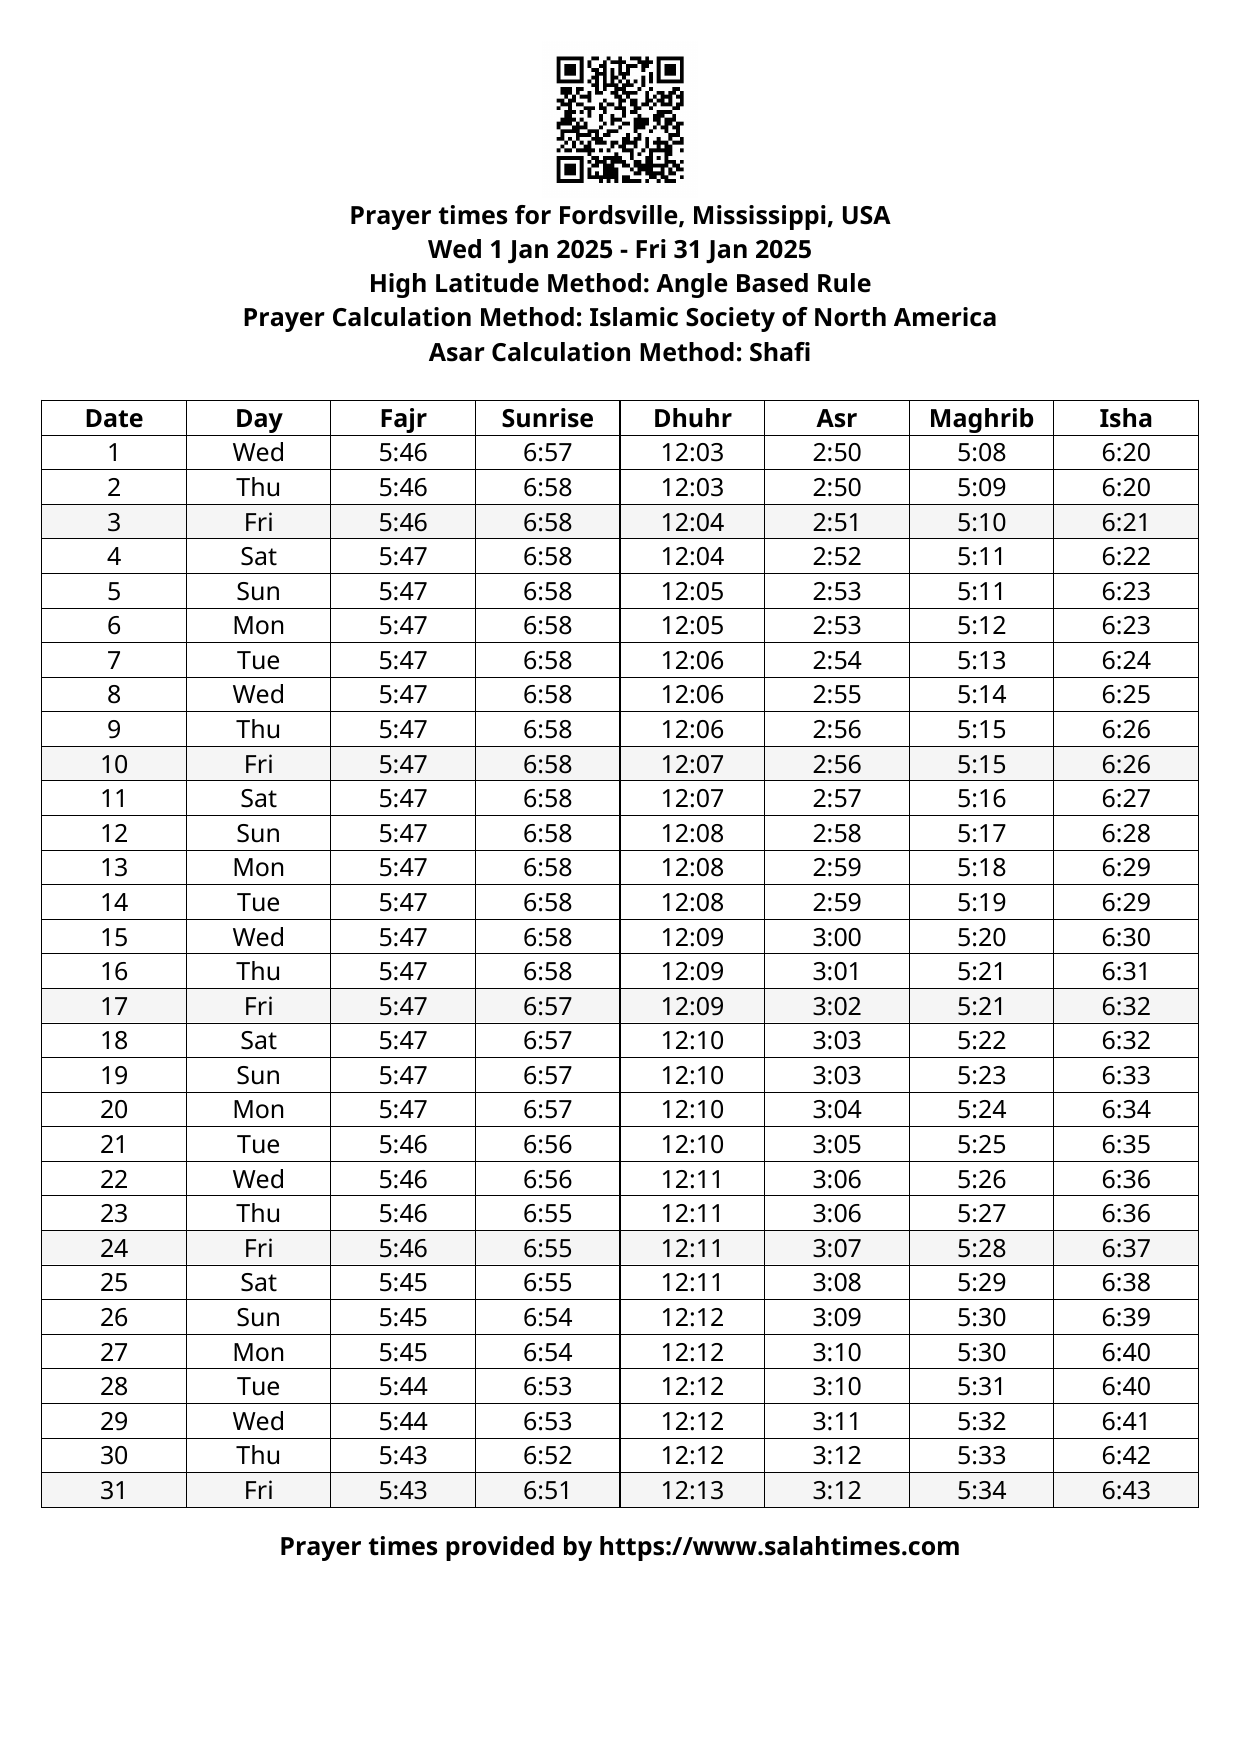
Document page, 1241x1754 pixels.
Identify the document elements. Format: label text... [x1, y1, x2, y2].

table_cell Mon [187, 851, 330, 884]
table_cell 6:36 [1054, 1196, 1198, 1230]
table_cell 27 [42, 1335, 186, 1368]
table_cell 5:47 [331, 920, 475, 953]
table_cell 12:09 [621, 920, 764, 953]
table_cell 6:36 [1054, 1162, 1198, 1195]
table_cell 6:35 [1054, 1127, 1198, 1161]
table_cell 6:27 [1054, 781, 1198, 815]
table_cell 6:23 [1054, 609, 1198, 642]
table_header Isha [1054, 401, 1198, 434]
table_cell 6:20 [1054, 436, 1198, 469]
table_cell 5:47 [331, 574, 475, 607]
table_cell 5:08 [910, 436, 1053, 469]
table_cell 3:08 [765, 1266, 909, 1299]
table_cell 6:34 [1054, 1093, 1198, 1126]
table_cell 5:15 [910, 712, 1053, 746]
table_cell 3:03 [765, 1024, 909, 1057]
table_cell 6:39 [1054, 1300, 1198, 1334]
table_cell 20 [42, 1093, 186, 1126]
table_cell 6:43 [1054, 1473, 1198, 1507]
table_cell 3:00 [765, 920, 909, 953]
table_cell 12:12 [621, 1439, 764, 1472]
table_cell 6:57 [476, 1024, 619, 1057]
table_cell 5:46 [331, 436, 475, 469]
table_cell 8 [42, 678, 186, 711]
table_cell 6:40 [1054, 1335, 1198, 1368]
table_cell 1 [42, 436, 186, 469]
table_cell 5:47 [331, 1093, 475, 1126]
table_cell Mon [187, 609, 330, 642]
table_cell Wed [187, 1162, 330, 1195]
table_cell 6:22 [1054, 539, 1198, 573]
table_cell 6:29 [1054, 885, 1198, 919]
table_cell 2:57 [765, 781, 909, 815]
table_cell 12:11 [621, 1162, 764, 1195]
table_cell 5:30 [910, 1300, 1053, 1334]
table_cell 13 [42, 851, 186, 884]
table_cell 2:59 [765, 885, 909, 919]
table_cell 15 [42, 920, 186, 953]
table_cell 3:05 [765, 1127, 909, 1161]
table_cell 5:34 [910, 1473, 1053, 1507]
table_cell 25 [42, 1266, 186, 1299]
table_cell Thu [187, 1196, 330, 1230]
table_cell 6:58 [476, 781, 619, 815]
picture [542, 41, 699, 198]
table_cell Thu [187, 1439, 330, 1472]
table_cell 6:58 [476, 574, 619, 607]
table_cell 6:41 [1054, 1404, 1198, 1437]
table_cell 31 [42, 1473, 186, 1507]
table_cell 21 [42, 1127, 186, 1161]
table_cell Fri [187, 1231, 330, 1264]
table_cell 5:27 [910, 1196, 1053, 1230]
table_cell Fri [187, 747, 330, 780]
table_cell 2:53 [765, 574, 909, 607]
table_cell 6:23 [1054, 574, 1198, 607]
table_cell 2:52 [765, 539, 909, 573]
table_cell 6:58 [476, 816, 619, 849]
table_cell 3:10 [765, 1335, 909, 1368]
table_cell 5:28 [910, 1231, 1053, 1264]
table_cell 5:20 [910, 920, 1053, 953]
table_cell 12:12 [621, 1404, 764, 1437]
table_cell 12:11 [621, 1196, 764, 1230]
table_cell 5:46 [331, 1162, 475, 1195]
table_cell 6:58 [476, 885, 619, 919]
table_cell 12:06 [621, 678, 764, 711]
table_cell 6:58 [476, 851, 619, 884]
table_cell 2:50 [765, 436, 909, 469]
table_cell 5:45 [331, 1335, 475, 1368]
table_cell 12:08 [621, 885, 764, 919]
table_cell 6:51 [476, 1473, 619, 1507]
table_cell 30 [42, 1439, 186, 1472]
table_cell 6 [42, 609, 186, 642]
table_cell 2:59 [765, 851, 909, 884]
table_cell 12:05 [621, 609, 764, 642]
table_cell 5:47 [331, 609, 475, 642]
table_cell 5:14 [910, 678, 1053, 711]
table_cell Sat [187, 1024, 330, 1057]
table_header Maghrib [910, 401, 1053, 434]
table_cell Fri [187, 505, 330, 538]
table_cell 6:24 [1054, 643, 1198, 677]
table_cell 12:03 [621, 436, 764, 469]
table_cell 12:04 [621, 539, 764, 573]
table_cell 6:58 [476, 505, 619, 538]
table_cell 18 [42, 1024, 186, 1057]
table_cell 5:12 [910, 609, 1053, 642]
table_cell 6:30 [1054, 920, 1198, 953]
table_cell 2:56 [765, 747, 909, 780]
table_cell 6:31 [1054, 954, 1198, 988]
table_cell 5:46 [331, 505, 475, 538]
table_cell 5:16 [910, 781, 1053, 815]
text Prayer times for Fordsville, Mississippi, USA [42, 198, 1198, 232]
table_cell 6:56 [476, 1162, 619, 1195]
table_cell 9 [42, 712, 186, 746]
table_cell 6:32 [1054, 1024, 1198, 1057]
table_cell 6:57 [476, 436, 619, 469]
table_cell 3:10 [765, 1369, 909, 1403]
table_cell 5:25 [910, 1127, 1053, 1161]
table_cell 6:42 [1054, 1439, 1198, 1472]
table_cell 5:43 [331, 1473, 475, 1507]
text Prayer times provided by https://www.salahtimes.com [42, 1528, 1198, 1563]
table_cell 12:12 [621, 1335, 764, 1368]
table_cell 5:46 [331, 470, 475, 504]
table_cell 3:02 [765, 989, 909, 1022]
table_cell 5:30 [910, 1335, 1053, 1368]
table_cell 12:05 [621, 574, 764, 607]
table_cell 5:33 [910, 1439, 1053, 1472]
table_cell Sun [187, 1058, 330, 1092]
table_cell 26 [42, 1300, 186, 1334]
table_cell 6:58 [476, 712, 619, 746]
table_cell 5:45 [331, 1266, 475, 1299]
table_cell 5:19 [910, 885, 1053, 919]
table_cell 5:32 [910, 1404, 1053, 1437]
table_cell 2:50 [765, 470, 909, 504]
table_cell 6:57 [476, 989, 619, 1022]
table_cell 29 [42, 1404, 186, 1437]
table_cell 5:44 [331, 1369, 475, 1403]
table_cell 3:04 [765, 1093, 909, 1126]
table_cell 12:03 [621, 470, 764, 504]
table_cell 12:13 [621, 1473, 764, 1507]
table_cell 5:47 [331, 989, 475, 1022]
text High Latitude Method: Angle Based Rule [42, 266, 1198, 300]
table_cell 5:17 [910, 816, 1053, 849]
table_cell Wed [187, 920, 330, 953]
table_cell 6:56 [476, 1127, 619, 1161]
table_cell Wed [187, 1404, 330, 1437]
table_header Dhuhr [621, 401, 764, 434]
table_cell 2:54 [765, 643, 909, 677]
table_cell 5:21 [910, 989, 1053, 1022]
table_cell Sat [187, 1266, 330, 1299]
table_cell 3:06 [765, 1196, 909, 1230]
table_cell Wed [187, 436, 330, 469]
table_cell 3:07 [765, 1231, 909, 1264]
table_cell 6:40 [1054, 1369, 1198, 1403]
table_cell 6:54 [476, 1335, 619, 1368]
table_cell 5:10 [910, 505, 1053, 538]
table_header Day [187, 401, 330, 434]
table_cell 6:53 [476, 1369, 619, 1403]
table_cell 3:06 [765, 1162, 909, 1195]
table_cell 24 [42, 1231, 186, 1264]
table_cell 12 [42, 816, 186, 849]
text Wed 1 Jan 2025 - Fri 31 Jan 2025 [42, 232, 1198, 266]
table_cell 19 [42, 1058, 186, 1092]
table_cell 12:11 [621, 1266, 764, 1299]
table_cell 5:47 [331, 539, 475, 573]
table_cell Tue [187, 643, 330, 677]
table_cell Tue [187, 1127, 330, 1161]
table_cell 5:47 [331, 816, 475, 849]
table_header Date [42, 401, 186, 434]
table_cell 6:55 [476, 1266, 619, 1299]
table_cell 5:13 [910, 643, 1053, 677]
table_cell 12:06 [621, 643, 764, 677]
table_cell 6:58 [476, 539, 619, 573]
table_cell 12:09 [621, 989, 764, 1022]
table_cell Tue [187, 885, 330, 919]
table_cell 6:32 [1054, 989, 1198, 1022]
table_cell 5:23 [910, 1058, 1053, 1092]
table_cell Tue [187, 1369, 330, 1403]
table_cell 5:15 [910, 747, 1053, 780]
table_cell 5:47 [331, 1058, 475, 1092]
table_cell Sun [187, 574, 330, 607]
table_cell 3:09 [765, 1300, 909, 1334]
table_cell 6:58 [476, 747, 619, 780]
table_cell 12:11 [621, 1231, 764, 1264]
table_cell 2 [42, 470, 186, 504]
table_cell 6:58 [476, 470, 619, 504]
table_cell 6:21 [1054, 505, 1198, 538]
table_cell 3:01 [765, 954, 909, 988]
table_cell 6:57 [476, 1093, 619, 1126]
table_cell 6:54 [476, 1300, 619, 1334]
table_cell 12:10 [621, 1024, 764, 1057]
table_cell 5:22 [910, 1024, 1053, 1057]
table_cell 6:55 [476, 1231, 619, 1264]
table_cell 6:33 [1054, 1058, 1198, 1092]
table_cell Fri [187, 1473, 330, 1507]
table_cell 14 [42, 885, 186, 919]
table_cell 6:38 [1054, 1266, 1198, 1299]
table_cell 5:47 [331, 851, 475, 884]
table_cell 3:12 [765, 1439, 909, 1472]
table_cell 5:47 [331, 954, 475, 988]
table_cell 12:10 [621, 1058, 764, 1092]
table_cell 5:24 [910, 1093, 1053, 1126]
table_cell 6:26 [1054, 712, 1198, 746]
table_cell 3:12 [765, 1473, 909, 1507]
table_cell 6:57 [476, 1058, 619, 1092]
table_cell 6:26 [1054, 747, 1198, 780]
table_cell 5:31 [910, 1369, 1053, 1403]
table_cell 16 [42, 954, 186, 988]
table_cell 12:10 [621, 1093, 764, 1126]
table_cell Thu [187, 470, 330, 504]
table_cell 6:28 [1054, 816, 1198, 849]
table_cell 10 [42, 747, 186, 780]
table_cell 6:53 [476, 1404, 619, 1437]
table_cell 4 [42, 539, 186, 573]
table_cell 12:10 [621, 1127, 764, 1161]
table_cell 12:12 [621, 1300, 764, 1334]
table_cell Sun [187, 816, 330, 849]
table_cell 5:47 [331, 678, 475, 711]
table_cell 12:12 [621, 1369, 764, 1403]
table_cell 5:46 [331, 1231, 475, 1264]
table_cell 2:55 [765, 678, 909, 711]
table_cell 6:58 [476, 609, 619, 642]
table_cell Sat [187, 781, 330, 815]
table_cell 12:08 [621, 851, 764, 884]
table_cell 12:08 [621, 816, 764, 849]
table_cell 5:46 [331, 1196, 475, 1230]
table_cell 2:56 [765, 712, 909, 746]
table_cell Fri [187, 989, 330, 1022]
table_cell 12:07 [621, 781, 764, 815]
table_cell 5:09 [910, 470, 1053, 504]
table_cell 5:47 [331, 747, 475, 780]
table_cell 5:47 [331, 712, 475, 746]
table_cell Wed [187, 678, 330, 711]
text Prayer Calculation Method: Islamic Society of North America [42, 300, 1198, 334]
table_cell 12:06 [621, 712, 764, 746]
table_cell Thu [187, 712, 330, 746]
table_cell 6:58 [476, 643, 619, 677]
table_cell 23 [42, 1196, 186, 1230]
table_cell Sun [187, 1300, 330, 1334]
table_cell 5:11 [910, 539, 1053, 573]
table_cell 5:11 [910, 574, 1053, 607]
table_header Fajr [331, 401, 475, 434]
table_cell 6:20 [1054, 470, 1198, 504]
table_cell 5:26 [910, 1162, 1053, 1195]
table_cell Mon [187, 1093, 330, 1126]
table_cell 5:44 [331, 1404, 475, 1437]
table_cell 5:47 [331, 1024, 475, 1057]
table_cell 5:18 [910, 851, 1053, 884]
table_cell 11 [42, 781, 186, 815]
table_cell 12:07 [621, 747, 764, 780]
table_cell 3 [42, 505, 186, 538]
table_cell Thu [187, 954, 330, 988]
table_cell Mon [187, 1335, 330, 1368]
table_cell 17 [42, 989, 186, 1022]
table_cell 28 [42, 1369, 186, 1403]
table_cell 2:58 [765, 816, 909, 849]
table_cell 6:29 [1054, 851, 1198, 884]
table_cell 6:52 [476, 1439, 619, 1472]
table_cell 6:25 [1054, 678, 1198, 711]
table_cell 12:09 [621, 954, 764, 988]
table_cell 5 [42, 574, 186, 607]
table_cell 7 [42, 643, 186, 677]
table_cell 5:47 [331, 885, 475, 919]
table_cell 5:46 [331, 1127, 475, 1161]
table_cell 5:21 [910, 954, 1053, 988]
table_cell 5:43 [331, 1439, 475, 1472]
table_cell 2:53 [765, 609, 909, 642]
table_cell 5:47 [331, 643, 475, 677]
table_header Asr [765, 401, 909, 434]
table_cell Sat [187, 539, 330, 573]
table_header Sunrise [476, 401, 619, 434]
table_cell 6:37 [1054, 1231, 1198, 1264]
table_cell 2:51 [765, 505, 909, 538]
table_cell 6:55 [476, 1196, 619, 1230]
table_cell 6:58 [476, 678, 619, 711]
table_cell 6:58 [476, 954, 619, 988]
table_cell 5:29 [910, 1266, 1053, 1299]
text Asar Calculation Method: Shafi [42, 334, 1198, 368]
table_cell 3:11 [765, 1404, 909, 1437]
table_cell 5:45 [331, 1300, 475, 1334]
table_cell 6:58 [476, 920, 619, 953]
table_cell 22 [42, 1162, 186, 1195]
table_cell 5:47 [331, 781, 475, 815]
table_cell 3:03 [765, 1058, 909, 1092]
table_cell 12:04 [621, 505, 764, 538]
